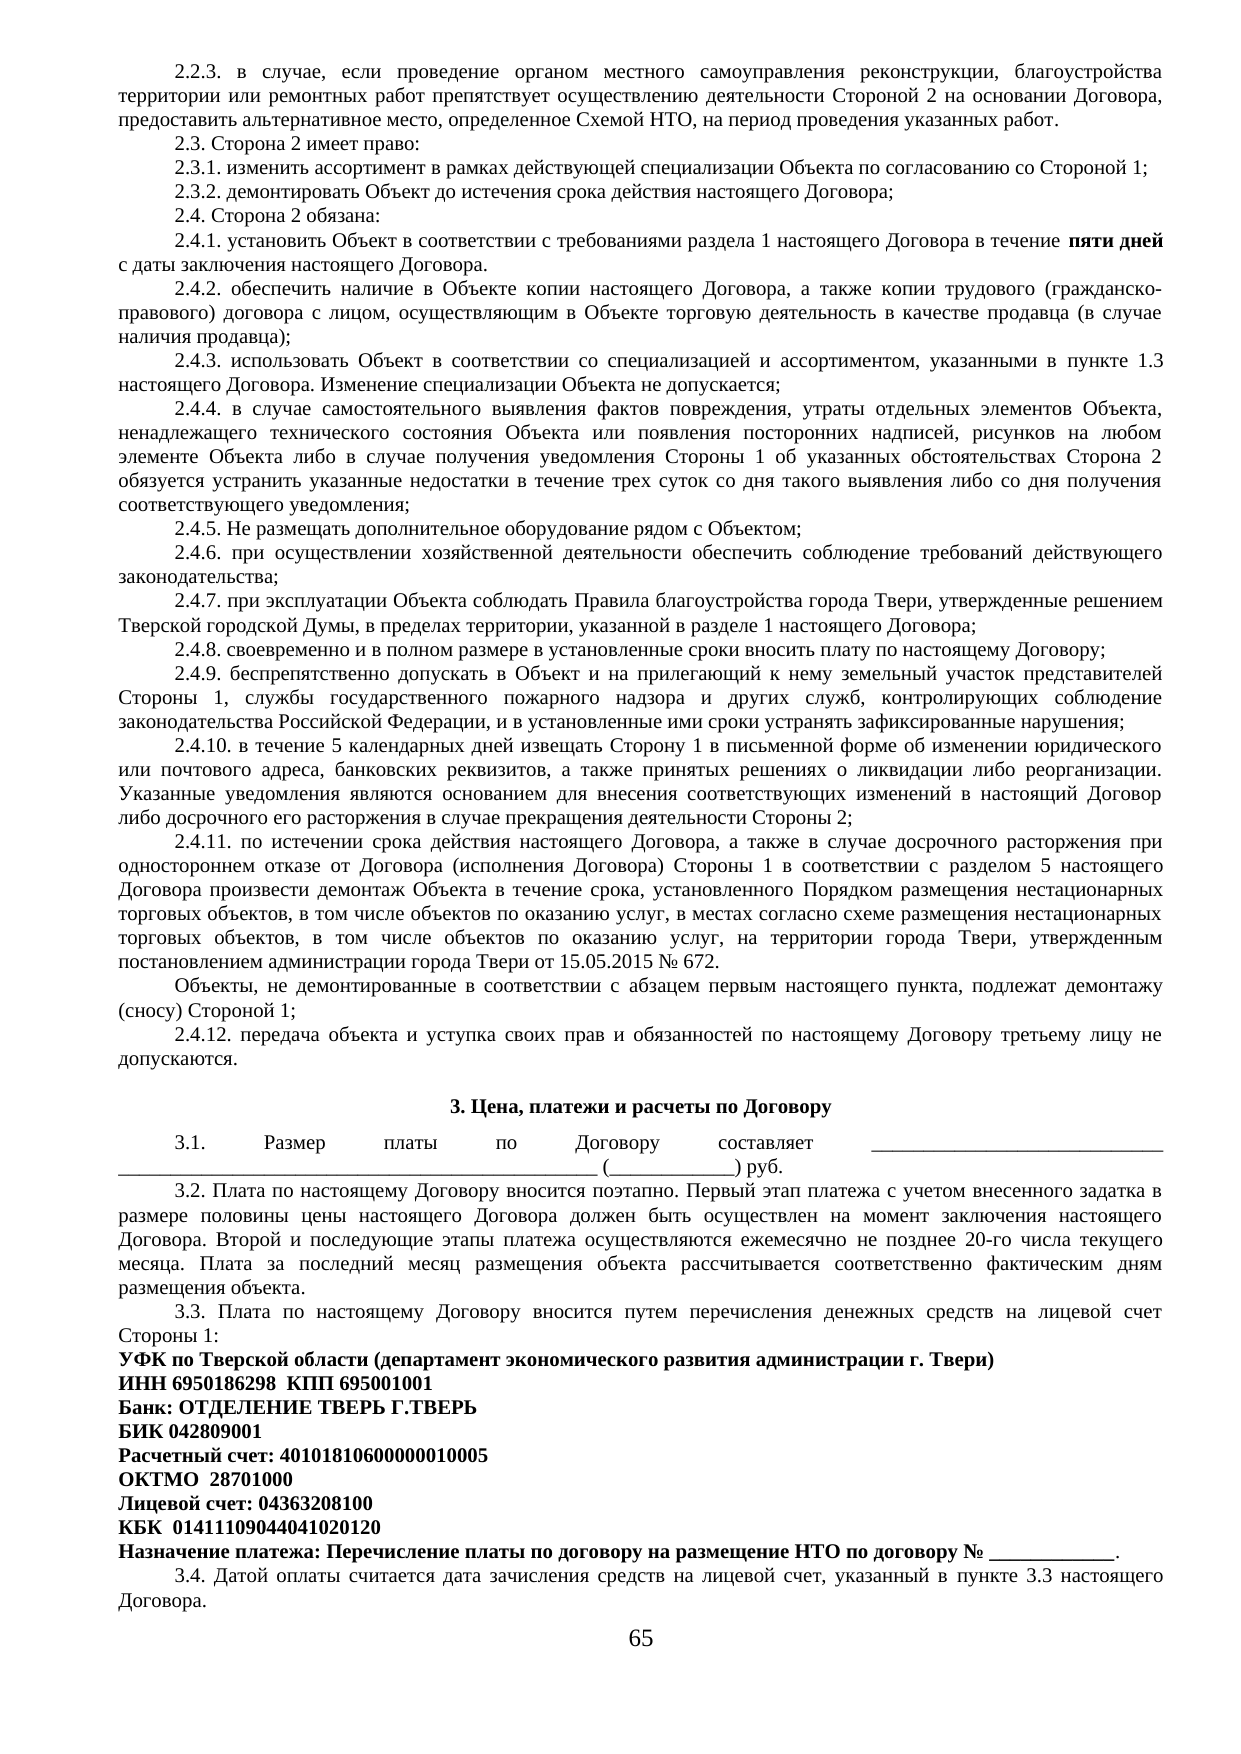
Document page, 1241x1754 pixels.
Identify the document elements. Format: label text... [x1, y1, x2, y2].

text 2.4. Сторона 2 обязана: [118, 203, 1163, 227]
text 2.4.6. при осуществлении хозяйственной деятельности обеспечить соблюдение требований действующего законодательства; [118, 540, 1163, 588]
text 2.4.9. беспрепятственно допускать в Объект и на прилегающий к нему земельный участок представителей Стороны 1, службы государственного пожарного надзора и других служб, контролирующих соблюдение законодательства Российской Федерации, и в установленные ими сроки устранять зафиксированные нарушения; [118, 661, 1163, 733]
text 2.4.12. передача объекта и уступка своих прав и обязанностей по настоящему Договору третьему лицу не допускаются. [118, 1022, 1163, 1070]
text Объекты, не демонтированные в соответствии с абзацем первым настоящего пункта, подлежат демонтажу (сносу) Стороной 1; [118, 973, 1163, 1022]
text ИНН 6950186298 КПП 695001001 [118, 1371, 1163, 1395]
text Банк: ОТДЕЛЕНИЕ ТВЕРЬ Г.ТВЕРЬ [118, 1395, 1163, 1419]
text 2.3.1. изменить ассортимент в рамках действующей специализации Объекта по согласованию со Стороной 1; [118, 155, 1163, 179]
text 2.4.7. при эксплуатации Объекта соблюдать Правила благоустройства города Твери, утвержденные решением Тверской городской Думы, в пределах территории, указанной в разделе 1 настоящего Договора; [118, 588, 1163, 637]
text ОКТМО 28701000 [118, 1467, 1163, 1491]
text 3.3. Плата по настоящему Договору вносится путем перечисления денежных средств на лицевой счет Стороны 1: [118, 1299, 1163, 1347]
text 2.3.2. демонтировать Объект до истечения срока действия настоящего Договора; [118, 179, 1163, 203]
text 3.1. Размер платы по Договору составляет ____________________________ ______________________________________________ (____________) руб. [118, 1130, 1163, 1178]
text 2.4.2. обеспечить наличие в Объекте копии настоящего Договора, а также копии трудового (гражданско-правового) договора с лицом, осуществляющим в Объекте торговую деятельность в качестве продавца (в случае наличия продавца); [118, 276, 1163, 348]
text 3. Цена, платежи и расчеты по Договору [118, 1094, 1163, 1118]
text 2.4.1. установить Объект в соответствии с требованиями раздела 1 настоящего Договора в течение пяти дней с даты заключения настоящего Договора. [118, 227, 1163, 276]
text 3.4. Датой оплаты считается дата зачисления средств на лицевой счет, указанный в пункте 3.3 настоящего Договора. [118, 1563, 1163, 1612]
text 2.4.10. в течение 5 календарных дней извещать Сторону 1 в письменной форме об изменении юридического или почтового адреса, банковских реквизитов, а также принятых решениях о ликвидации либо реорганизации. Указанные уведомления являются основанием для внесения соответствующих изменений в настоящий Договор либо досрочного его расторжения в случае прекращения деятельности Стороны 2; [118, 733, 1163, 829]
text 2.4.5. Не размещать дополнительное оборудование рядом с Объектом; [118, 516, 1163, 540]
text 2.2.3. в случае, если проведение органом местного самоуправления реконструкции, благоустройства территории или ремонтных работ препятствует осуществлению деятельности Стороной 2 на основании Договора, предоставить альтернативное место, определенное Схемой НТО, на период проведения указанных работ. [118, 59, 1163, 131]
text Лицевой счет: 04363208100 [118, 1491, 1163, 1515]
text УФК по Тверской области (департамент экономического развития администрации г. Твери) [118, 1347, 1163, 1371]
text КБК 01411109044041020120 [118, 1515, 1163, 1539]
text Назначение платежа: Перечисление платы по договору на размещение НТО по договору № ____________. [118, 1539, 1163, 1563]
text 2.4.8. своевременно и в полном размере в установленные сроки вносить плату по настоящему Договору; [118, 637, 1163, 661]
text БИК 042809001 [118, 1419, 1163, 1443]
text 2.4.3. использовать Объект в соответствии со специализацией и ассортиментом, указанными в пункте 1.3 настоящего Договора. Изменение специализации Объекта не допускается; [118, 348, 1163, 396]
text 2.3. Сторона 2 имеет право: [118, 131, 1163, 155]
text 2.4.4. в случае самостоятельного выявления фактов повреждения, утраты отдельных элементов Объекта, ненадлежащего технического состояния Объекта или появления посторонних надписей, рисунков на любом элементе Объекта либо в случае получения уведомления Стороны 1 об указанных обстоятельствах Сторона 2 обязуется устранить указанные недостатки в течение трех суток со дня такого выявления либо со дня получения соответствующего уведомления; [118, 396, 1163, 516]
text 2.4.11. по истечении срока действия настоящего Договора, а также в случае досрочного расторжения при одностороннем отказе от Договора (исполнения Договора) Стороны 1 в соответствии с разделом 5 настоящего Договора произвести демонтаж Объекта в течение срока, установленного Порядком размещения нестационарных торговых объектов, в том числе объектов по оказанию услуг, в местах согласно схеме размещения нестационарных торговых объектов, в том числе объектов по оказанию услуг, на территории города Твери, утвержденным постановлением администрации города Твери от 15.05.2015 № 672. [118, 829, 1163, 973]
text 3.2. Плата по настоящему Договору вносится поэтапно. Первый этап платежа с учетом внесенного задатка в размере половины цены настоящего Договора должен быть осуществлен на момент заключения настоящего Договора. Второй и последующие этапы платежа осуществляются ежемесячно не позднее 20-го числа текущего месяца. Плата за последний месяц размещения объекта рассчитывается соответственно фактическим дням размещения объекта. [118, 1178, 1163, 1299]
text Расчетный счет: 40101810600000010005 [118, 1443, 1163, 1467]
